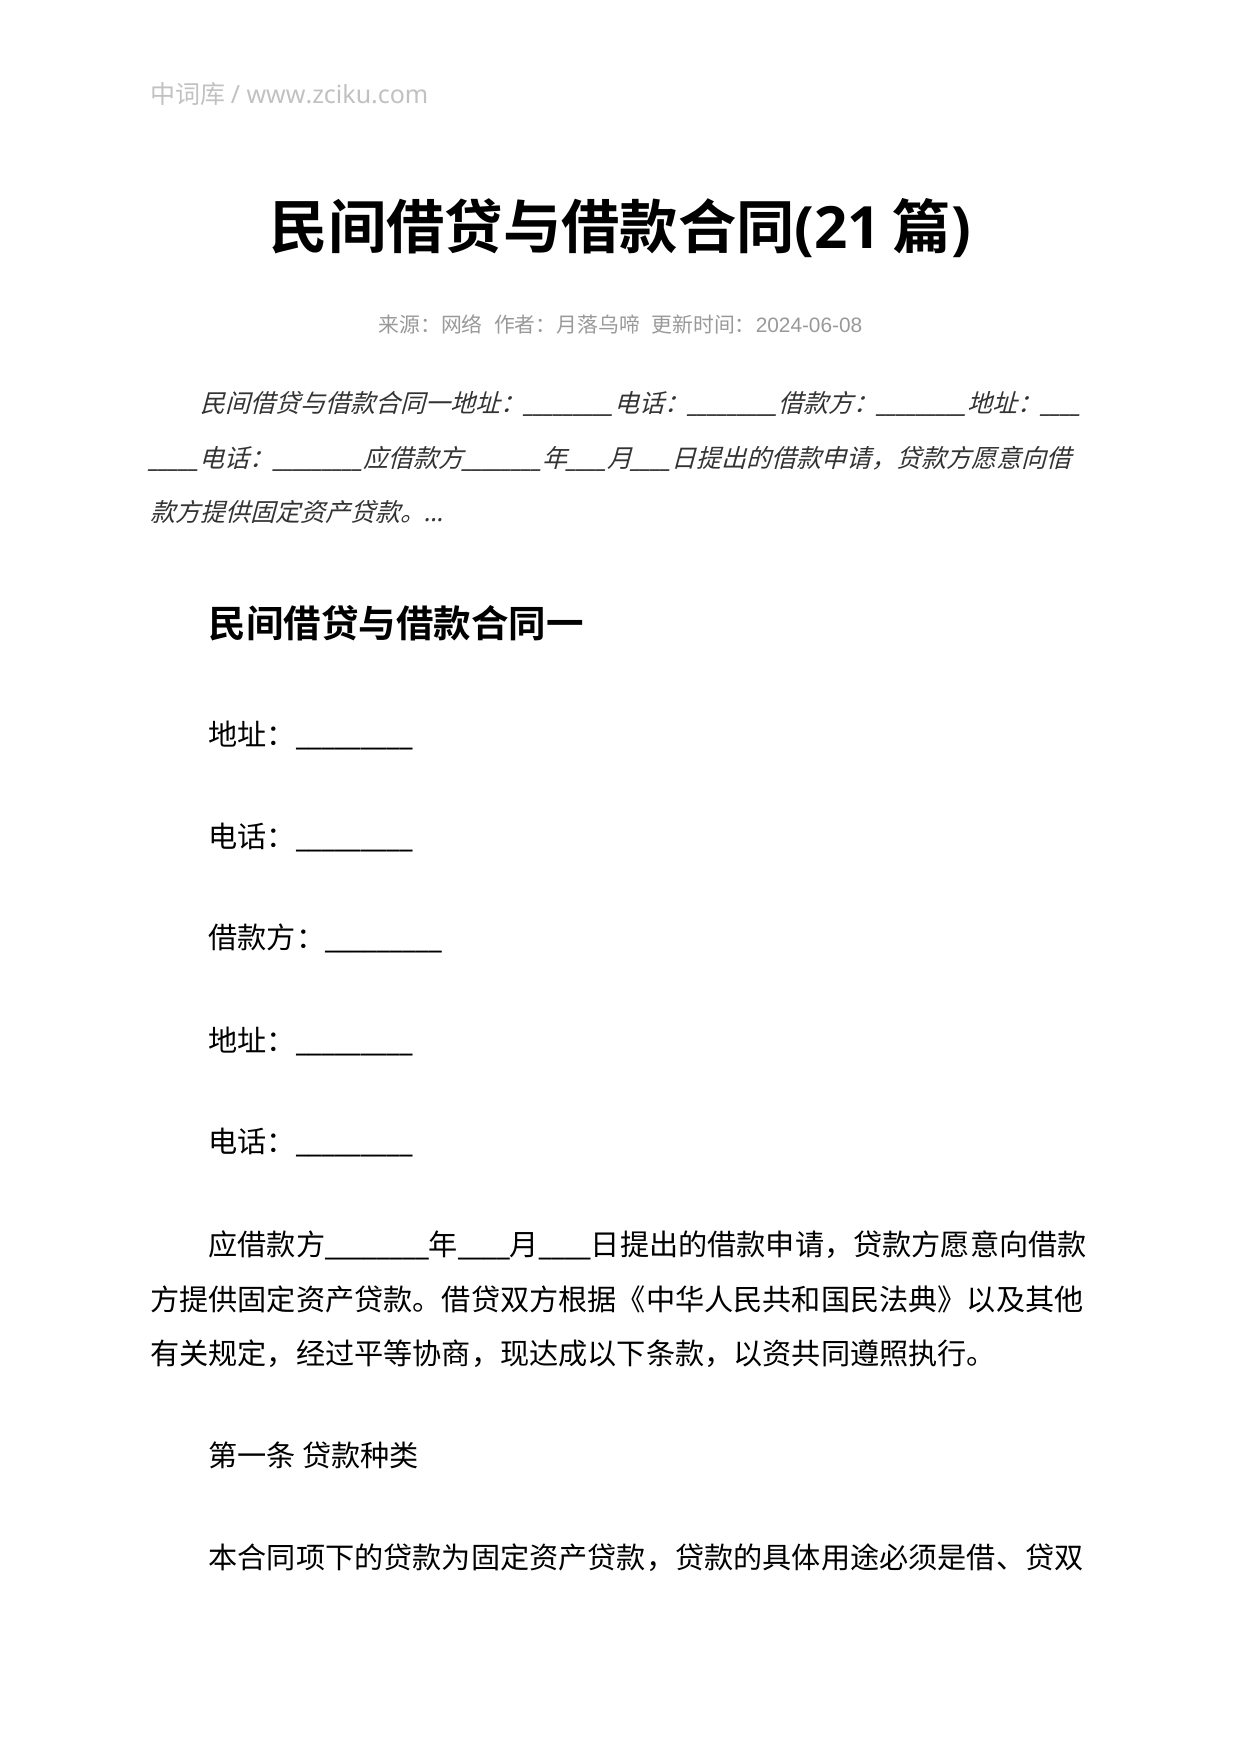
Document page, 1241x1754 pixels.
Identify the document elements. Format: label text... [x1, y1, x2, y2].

text 来源：网络 作者：月落乌啼 更新时间：2024-06-08 [150, 313, 1090, 337]
text 民间借贷与借款合同一 [150, 594, 1090, 648]
text 民间借贷与借款合同一地址：_________电话：_________借款方：_________地址：_________电话：_________应借款方________年____月____日提出的借款申请，贷款方愿意向借款方提供固定资产贷款。... [150, 384, 1090, 529]
text 第一条 贷款种类 [150, 1433, 1090, 1475]
text 应借款方________年____月____日提出的借款申请，贷款方愿意向借款方提供固定资产贷款。借贷双方根据《中华人民共和国民法典》以及其他有关规定，经过平等协商，现达成以下条款，以资共同遵照执行。 [150, 1221, 1090, 1373]
text 电话：_________ [150, 813, 1090, 856]
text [150, 1534, 1090, 1577]
text 地址：_________ [150, 1017, 1090, 1059]
text 地址：_________ [150, 711, 1090, 753]
text 借款方：_________ [150, 915, 1090, 957]
subtitle 民间借贷与借款合同(21篇) [150, 181, 1090, 266]
text 电话：_________ [150, 1119, 1090, 1161]
